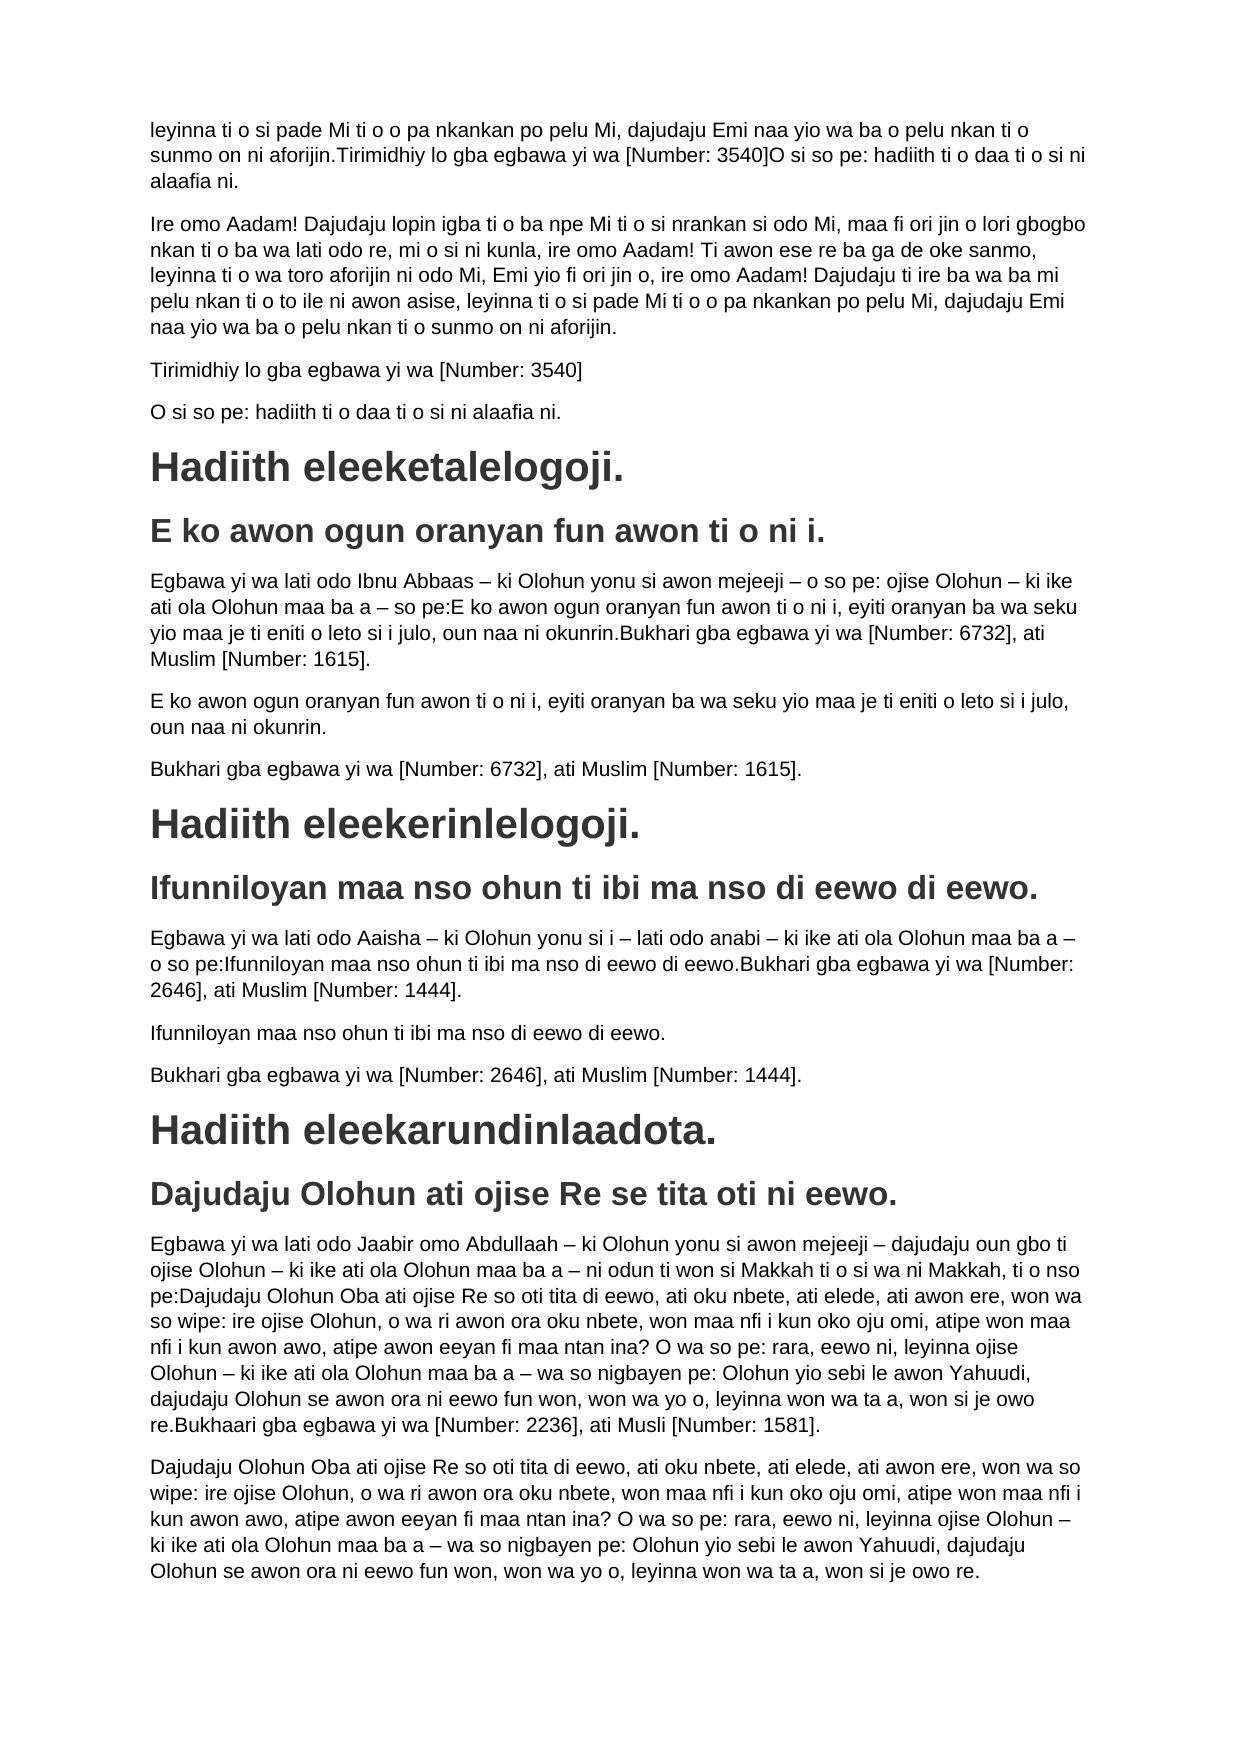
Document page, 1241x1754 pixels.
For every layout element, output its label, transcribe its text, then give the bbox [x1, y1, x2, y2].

text Ifunniloyan maa nso ohun ti ibi ma nso di eewo di eewo. [150, 1020, 1090, 1044]
text Bukhari gba egbawa yi wa [Number: 6732], ati Muslim [Number: 1615]. [150, 757, 1090, 781]
subtitle Hadiith eleekerinlelogoji. [150, 800, 1090, 848]
text Egbawa yi wa lati odo Jaabir omo Abdullaah – ki Olohun yonu si awon mejeeji – dajudaju oun gbo ti ojise Olohun – ki ike ati ola Olohun maa ba a – ni odun ti won si Makkah ti o si wa ni Makkah, ti o nso pe:Dajudaju Olohun Oba ati ojise Re so oti tita di eewo, ati oku nbete, ati elede, ati awon ere, won wa so wipe: ire ojise Olohun, o wa ri awon ora oku nbete, won maa nfi i kun oko oju omi, atipe won maa nfi i kun awon awo, atipe awon eeyan fi maa ntan ina? O wa so pe: rara, eewo ni, leyinna ojise Olohun – ki ike ati ola Olohun maa ba a – wa so nigbayen pe: Olohun yio sebi le awon Yahuudi, dajudaju Olohun se awon ora ni eewo fun won, won wa yo o, leyinna won wa ta a, won si je owo re.Bukhaari gba egbawa yi wa [Number: 2236], ati Musli [Number: 1581]. [150, 1232, 1090, 1437]
text Tirimidhiy lo gba egbawa yi wa [Number: 3540] [150, 357, 1090, 381]
text E ko awon ogun oranyan fun awon ti o ni i, eyiti oranyan ba wa seku yio maa je ti eniti o leto si i julo, oun naa ni okunrin. [150, 689, 1090, 739]
text Dajudaju Olohun Oba ati ojise Re so oti tita di eewo, ati oku nbete, ati elede, ati awon ere, won wa so wipe: ire ojise Olohun, o wa ri awon ora oku nbete, won maa nfi i kun oko oju omi, atipe won maa nfi i kun awon awo, atipe awon eeyan fi maa ntan ina? O wa so pe: rara, eewo ni, leyinna ojise Olohun – ki ike ati ola Olohun maa ba a – wa so nigbayen pe: Olohun yio sebi le awon Yahuudi, dajudaju Olohun se awon ora ni eewo fun won, won wa yo o, leyinna won wa ta a, won si je owo re. [150, 1455, 1090, 1582]
subtitle E ko awon ogun oranyan fun awon ti o ni i. [150, 511, 1090, 549]
text Ire omo Aadam! Dajudaju lopin igba ti o ba npe Mi ti o si nrankan si odo Mi, maa fi ori jin o lori gbogbo nkan ti o ba wa lati odo re, mi o si ni kunla, ire omo Aadam! Ti awon ese re ba ga de oke sanmo, leyinna ti o wa toro aforijin ni odo Mi, Emi yio fi ori jin o, ire omo Aadam! Dajudaju ti ire ba wa ba mi pelu nkan ti o to ile ni awon asise, leyinna ti o si pade Mi ti o o pa nkankan po pelu Mi, dajudaju Emi naa yio wa ba o pelu nkan ti o sunmo on ni aforijin. [150, 212, 1090, 339]
text Bukhari gba egbawa yi wa [Number: 2646], ati Muslim [Number: 1444]. [150, 1063, 1090, 1087]
text O si so pe: hadiith ti o daa ti o si ni alaafia ni. [150, 400, 1090, 424]
subtitle Ifunniloyan maa nso ohun ti ibi ma nso di eewo di eewo. [150, 868, 1090, 907]
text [150, 117, 1090, 193]
subtitle Dajudaju Olohun ati ojise Re se tita oti ni eewo. [150, 1174, 1090, 1212]
text Egbawa yi wa lati odo Aaisha – ki Olohun yonu si i – lati odo anabi – ki ike ati ola Olohun maa ba a – o so pe:Ifunniloyan maa nso ohun ti ibi ma nso di eewo di eewo.Bukhari gba egbawa yi wa [Number: 2646], ati Muslim [Number: 1444]. [150, 926, 1090, 1002]
subtitle Hadiith eleeketalelogoji. [150, 442, 1090, 490]
text Egbawa yi wa lati odo Ibnu Abbaas – ki Olohun yonu si awon mejeeji – o so pe: ojise Olohun – ki ike ati ola Olohun maa ba a – so pe:E ko awon ogun oranyan fun awon ti o ni i, eyiti oranyan ba wa seku yio maa je ti eniti o leto si i julo, oun naa ni okunrin.Bukhari gba egbawa yi wa [Number: 6732], ati Muslim [Number: 1615]. [150, 569, 1090, 670]
subtitle Hadiith eleekarundinlaadota. [150, 1105, 1090, 1153]
